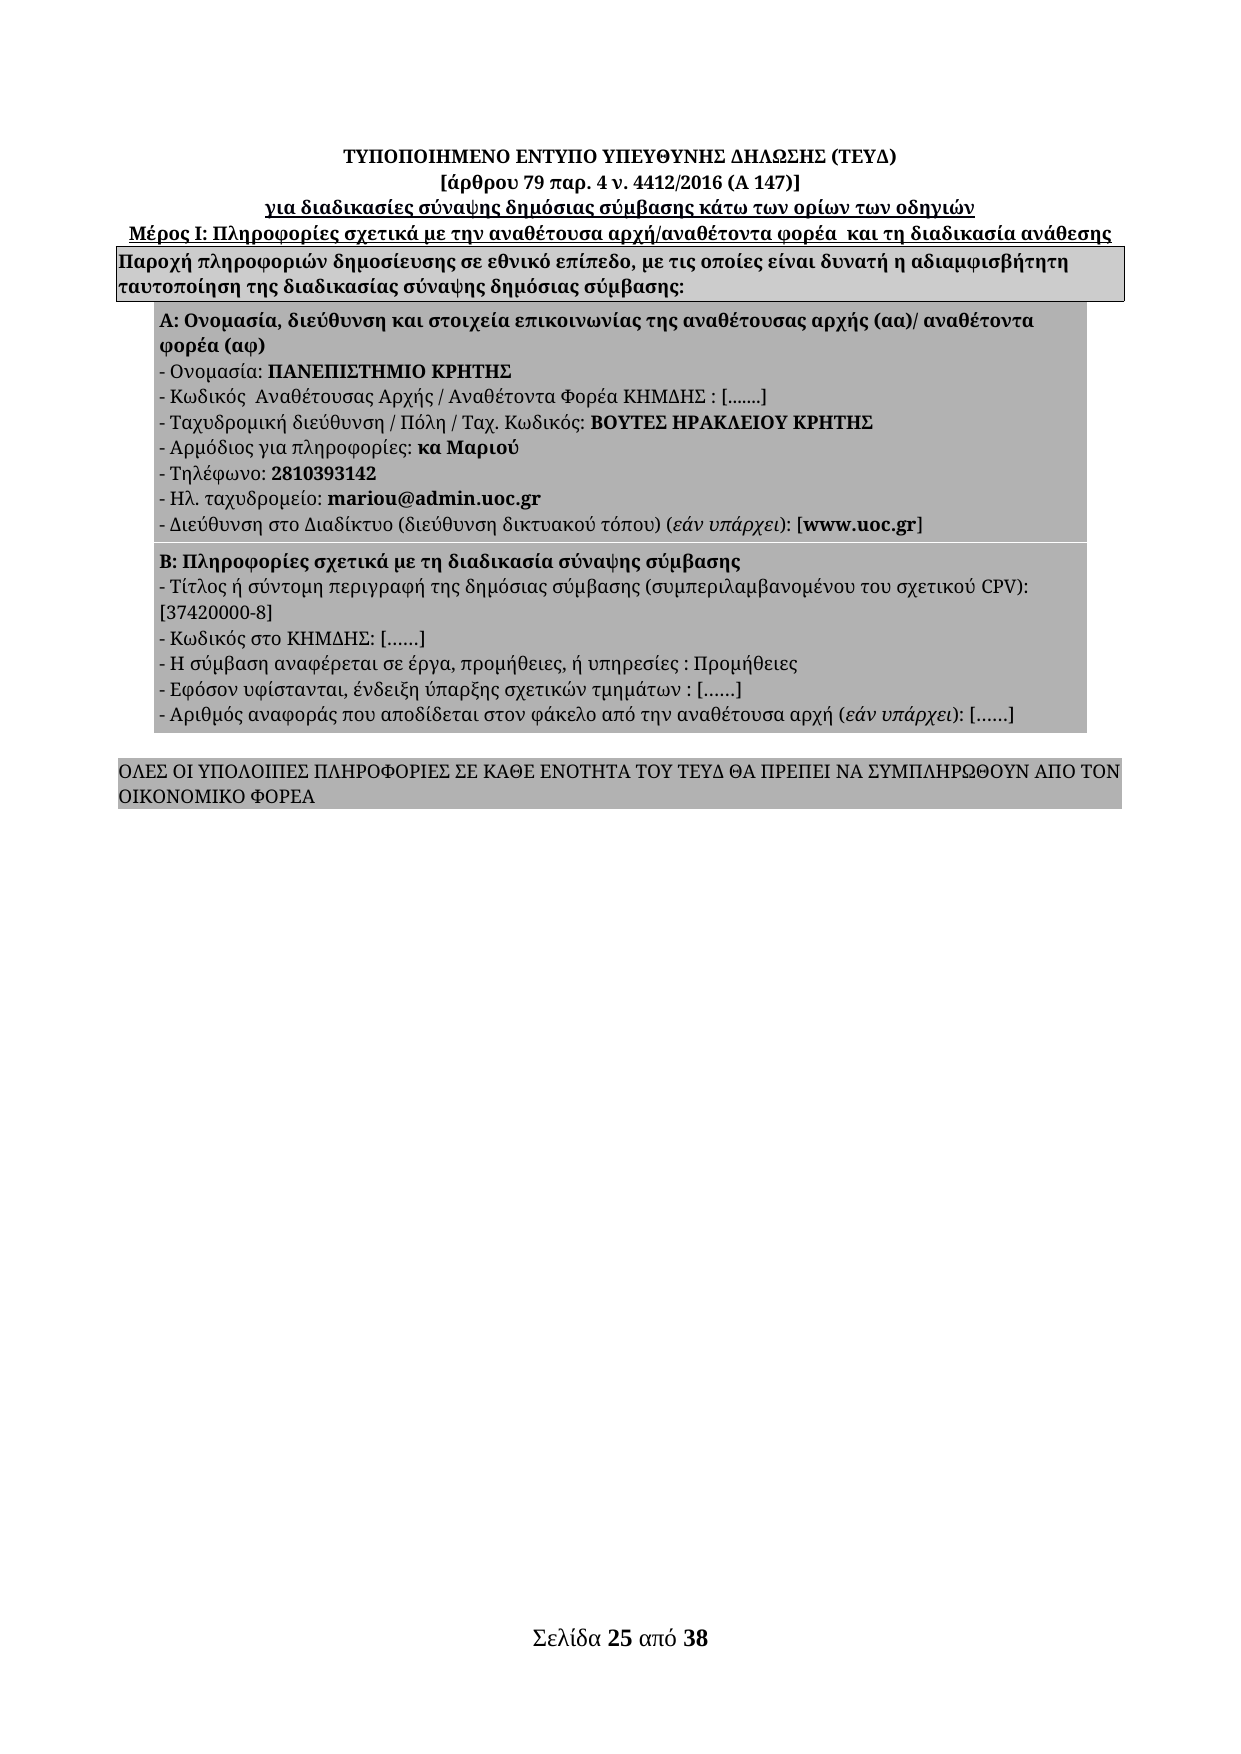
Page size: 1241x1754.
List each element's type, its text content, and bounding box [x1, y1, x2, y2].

text ΤΥΠΟΠΟΙΗΜΕΝΟ ΕΝΤΥΠΟ ΥΠΕΥΘΥΝΗΣ ΔΗΛΩΣΗΣ (TEΥΔ) [118, 144, 1122, 169]
table_cell Β: Πληροφορίες σχετικά με τη διαδικασία σύναψης σύμβασης - Τίτλος ή σύντομη περιγραφή της δημόσιας σύμβασης (συμπεριλαμβανομένου του σχετικού CPV): [37420000-8] - Κωδικός στο ΚΗΜΔΗΣ: [……] - Η σύμβαση αναφέρεται σε έργα, προμήθειες, ή υπηρεσίες : Προμήθειες - Εφόσον υφίστανται, ένδειξη ύπαρξης σχετικών τμημάτων : [……] - Αριθμός αναφοράς που αποδίδεται στον φάκελο από την αναθέτουσα αρχή (εάν υπάρχει): [……] [154, 543, 1087, 733]
text Παροχή πληροφοριών δημοσίευσης σε εθνικό επίπεδο, με τις οποίες είναι δυνατή η αδιαμφισβήτητη ταυτοποίηση της διαδικασίας σύναψης δημόσιας σύμβασης: [117, 247, 1124, 301]
table_header Α: Ονομασία, διεύθυνση και στοιχεία επικοινωνίας της αναθέτουσας αρχής (αα)/ αναθέτοντα φορέα (αφ) - Ονομασία: ΠΑΝΕΠΙΣΤΗΜΙΟ ΚΡΗΤΗΣ - Κωδικός Αναθέτουσας Αρχής / Αναθέτοντα Φορέα ΚΗΜΔΗΣ : [.......] - Ταχυδρομική διεύθυνση / Πόλη / Ταχ. Κωδικός: ΒΟΥΤΕΣ ΗΡΑΚΛΕΙΟΥ ΚΡΗΤΗΣ - Αρμόδιος για πληροφορίες: κα Μαριού - Τηλέφωνο: 2810393142 - Ηλ. ταχυδρομείο: mariou@admin.uoc.gr - Διεύθυνση στο Διαδίκτυο (διεύθυνση δικτυακού τόπου) (εάν υπάρχει): [www.uoc.gr] [154, 302, 1087, 542]
text Μέρος Ι: Πληροφορίες σχετικά με την αναθέτουσα αρχή/αναθέτοντα φορέα και τη διαδικασία ανάθεσης [118, 220, 1122, 246]
text ΟΛΕΣ ΟΙ ΥΠΟΛΟΙΠΕΣ ΠΛΗΡΟΦΟΡΙΕΣ ΣΕ ΚΑΘΕ ΕΝΟΤΗΤΑ ΤΟΥ ΤΕΥΔ ΘΑ ΠΡΕΠΕΙ ΝΑ ΣΥΜΠΛΗΡΩΘΟΥΝ ΑΠΟ ΤΟΝ ΟΙΚΟΝΟΜΙΚΟ ΦΟΡΕΑ [118, 758, 1122, 809]
text [άρθρου 79 παρ. 4 ν. 4412/2016 (Α 147)] [118, 169, 1122, 195]
text για διαδικασίες σύναψης δημόσιας σύμβασης κάτω των ορίων των οδηγιών [118, 195, 1122, 220]
